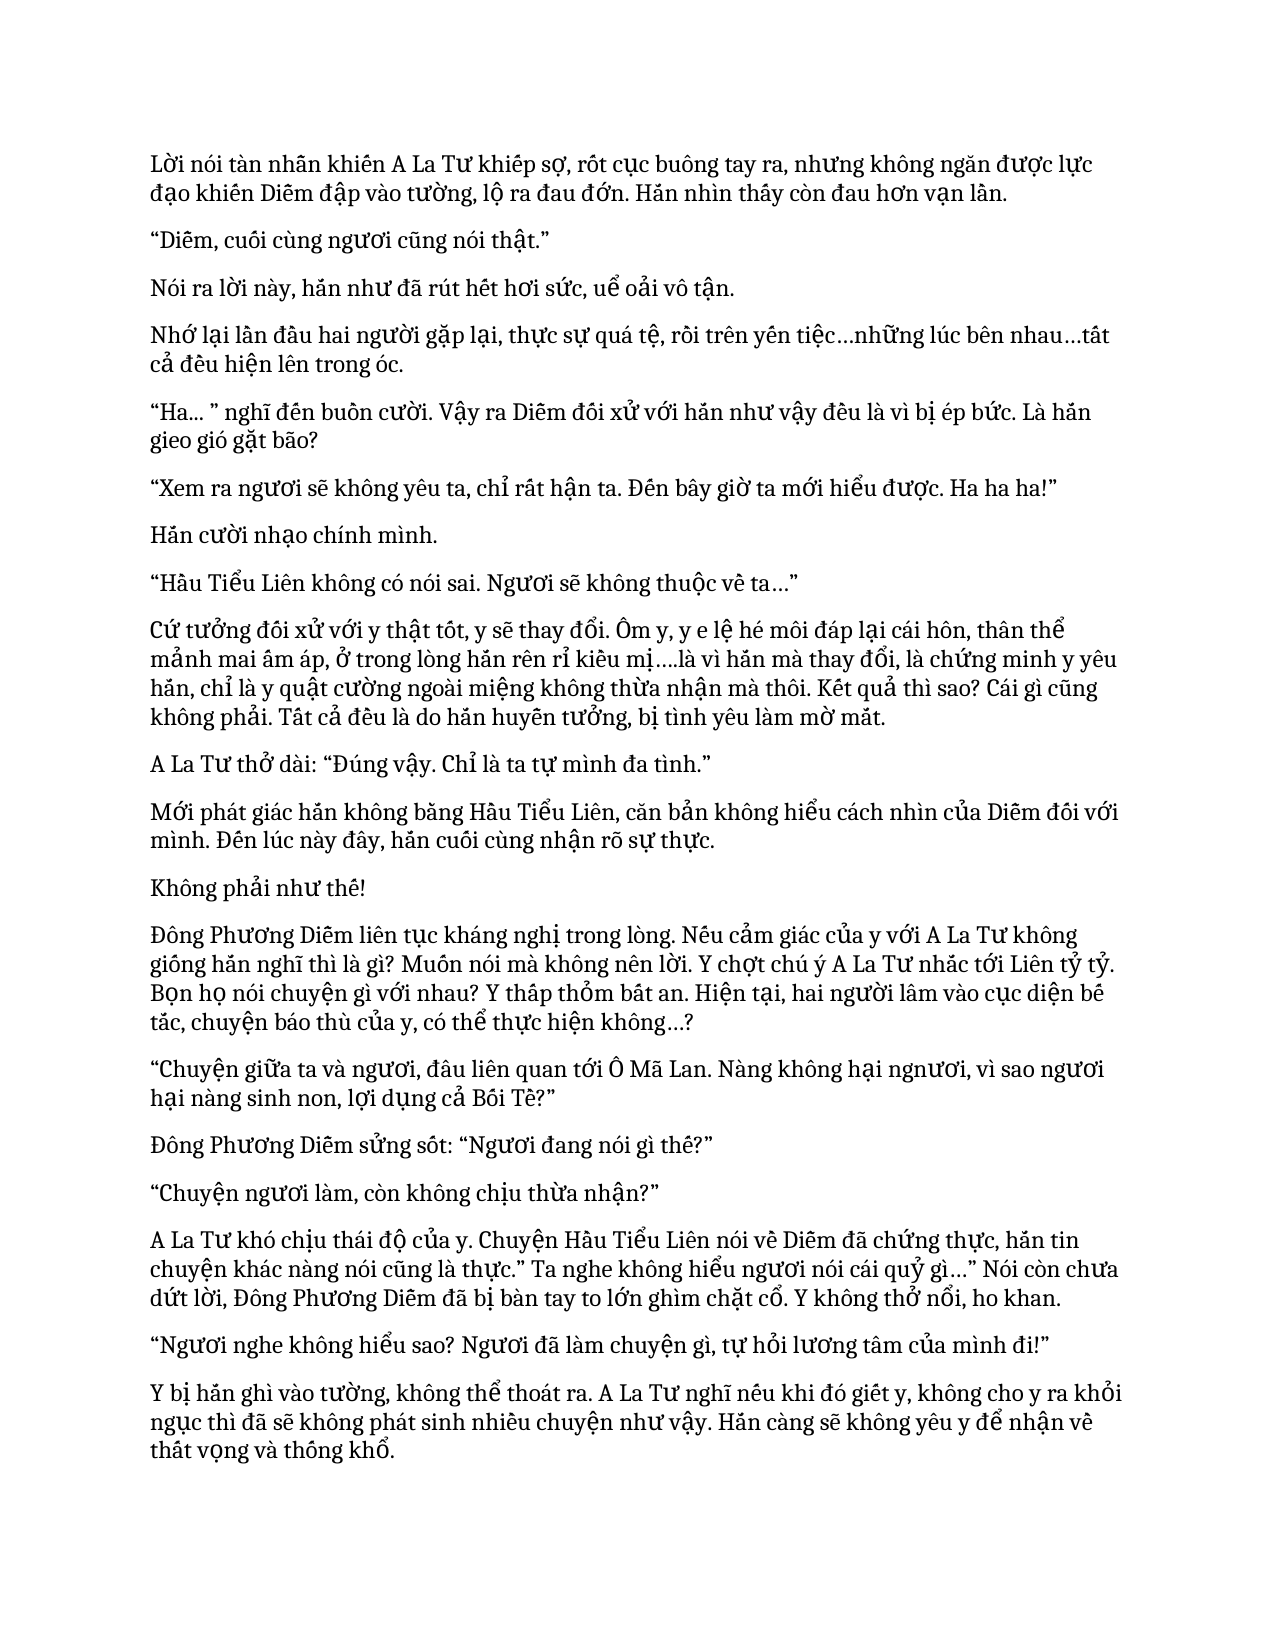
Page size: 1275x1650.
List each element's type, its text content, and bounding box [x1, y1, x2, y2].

text “Xem ra ngươi sẽ không yêu ta, chỉ rất hận ta. Đến bây giờ ta mới hiểu được. Ha ha ha!” [150, 474, 1125, 502]
text Không phải như thế! [150, 874, 1125, 902]
text Đông Phương Diễm sửng sốt: “Ngươi đang nói gì thế?” [150, 1131, 1125, 1160]
text A La Tư thở dài: “Đúng vậy. Chỉ là ta tự mình đa tình.” [150, 750, 1125, 779]
text “Hầu Tiểu Liên không có nói sai. Ngươi sẽ không thuộc về ta…” [150, 569, 1125, 597]
text Hắn cười nhạo chính mình. [150, 521, 1125, 550]
text Cứ tưởng đối xử với y thật tốt, y sẽ thay đổi. Ôm y, y e lệ hé môi đáp lại cái hôn, thân thể mảnh mai ấm áp, ở trong lòng hắn rên rỉ kiều mị….là vì hắn mà thay đổi, là chứng minh y yêu hắn, chỉ là y quật cường ngoài miệng không thừa nhận mà thôi. Kết quả thì sao? Cái gì cũng không phải. Tất cả đều là do hắn huyễn tưởng, bị tình yêu làm mờ mắt. [150, 616, 1125, 731]
text “Chuyện ngươi làm, còn không chịu thừa nhận?” [150, 1179, 1125, 1207]
text Nhớ lại lần đầu hai người gặp lại, thực sự quá tệ, rồi trên yến tiệc…những lúc bên nhau…tất cả đều hiện lên trong óc. [150, 321, 1125, 379]
text “Ha... ” nghĩ đến buồn cười. Vậy ra Diễm đối xử với hắn như vậy đều là vì bị ép bức. Là hắn gieo gió gặt bão? [150, 397, 1125, 455]
text A La Tư khó chịu thái độ của y. Chuyện Hầu Tiểu Liên nói về Diễm đã chứng thực, hắn tin chuyện khác nàng nói cũng là thực.” Ta nghe không hiểu ngươi nói cái quỷ gì…” Nói còn chưa dứt lời, Đông Phương Diễm đã bị bàn tay to lớn ghìm chặt cổ. Y không thở nổi, ho khan. [150, 1226, 1125, 1312]
text Nói ra lời này, hắn như đã rút hết hơi sức, uể oải vô tận. [150, 274, 1125, 302]
text “Diễm, cuối cùng ngươi cũng nói thật.” [150, 226, 1125, 255]
text Đông Phương Diễm liên tục kháng nghị trong lòng. Nếu cảm giác của y với A La Tư không giống hắn nghĩ thì là gì? Muốn nói mà không nên lời. Y chợt chú ý A La Tư nhắc tới Liên tỷ tỷ. Bọn họ nói chuyện gì với nhau? Y thấp thỏm bất an. Hiện tại, hai người lâm vào cục diện bế tắc, chuyện báo thù của y, có thể thực hiện không…? [150, 921, 1125, 1036]
text “Ngươi nghe không hiểu sao? Ngươi đã làm chuyện gì, tự hỏi lương tâm của mình đi!” [150, 1331, 1125, 1360]
text Mới phát giác hắn không bằng Hầu Tiểu Liên, căn bản không hiểu cách nhìn của Diễm đối với mình. Đến lúc này đây, hắn cuối cùng nhận rõ sự thực. [150, 797, 1125, 855]
text “Chuyện giữa ta và ngươi, đâu liên quan tới Ô Mã Lan. Nàng không hại ngnươi, vì sao ngươi hại nàng sinh non, lợi dụng cả Bối Tề?” [150, 1055, 1125, 1112]
text Y bị hắn ghì vào tường, không thể thoát ra. A La Tư nghĩ nếu khi đó giết y, không cho y ra khỏi ngục thì đã sẽ không phát sinh nhiều chuyện như vậy. Hắn càng sẽ không yêu y để nhận về thất vọng và thống khổ. [150, 1379, 1125, 1465]
text Lời nói tàn nhẫn khiến A La Tư khiếp sợ, rốt cục buông tay ra, nhưng không ngăn được lực đạo khiến Diễm đập vào tường, lộ ra đau đớn. Hắn nhìn thấy còn đau hơn vạn lần. [150, 150, 1125, 207]
